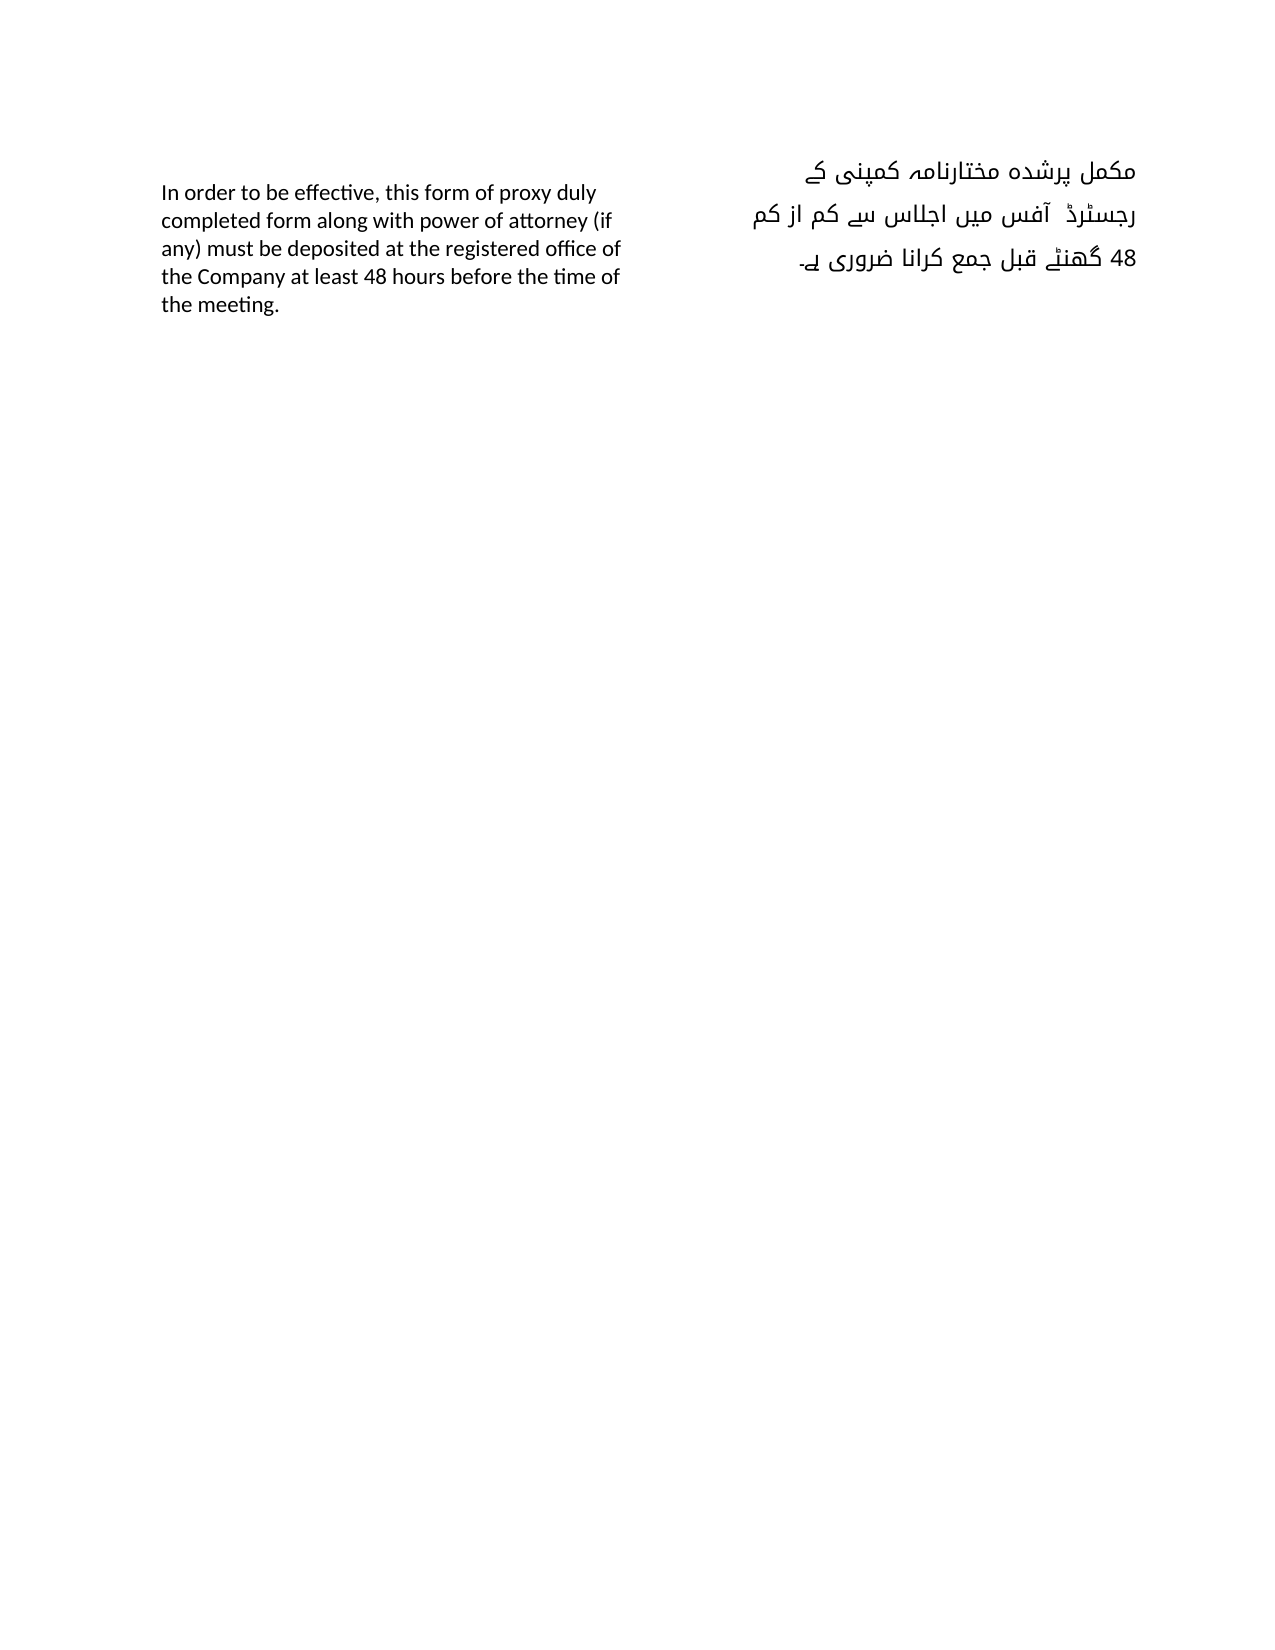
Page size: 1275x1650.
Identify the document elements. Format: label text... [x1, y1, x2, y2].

table_cell In order to be effective, this form of proxy duly completed form along with power of attorney (if any) must be deposited at the registered office of the Company at least 48 hours before the time of the meeting. [150, 150, 649, 318]
table_cell مکمل پرشدہ مختارنامہ کمپنی کے رجسٹرڈ آفس میں اجلاس سے کم از کم 48 گھنٹے قبل جمع کرانا ضروری ہے۔ [649, 150, 1147, 318]
